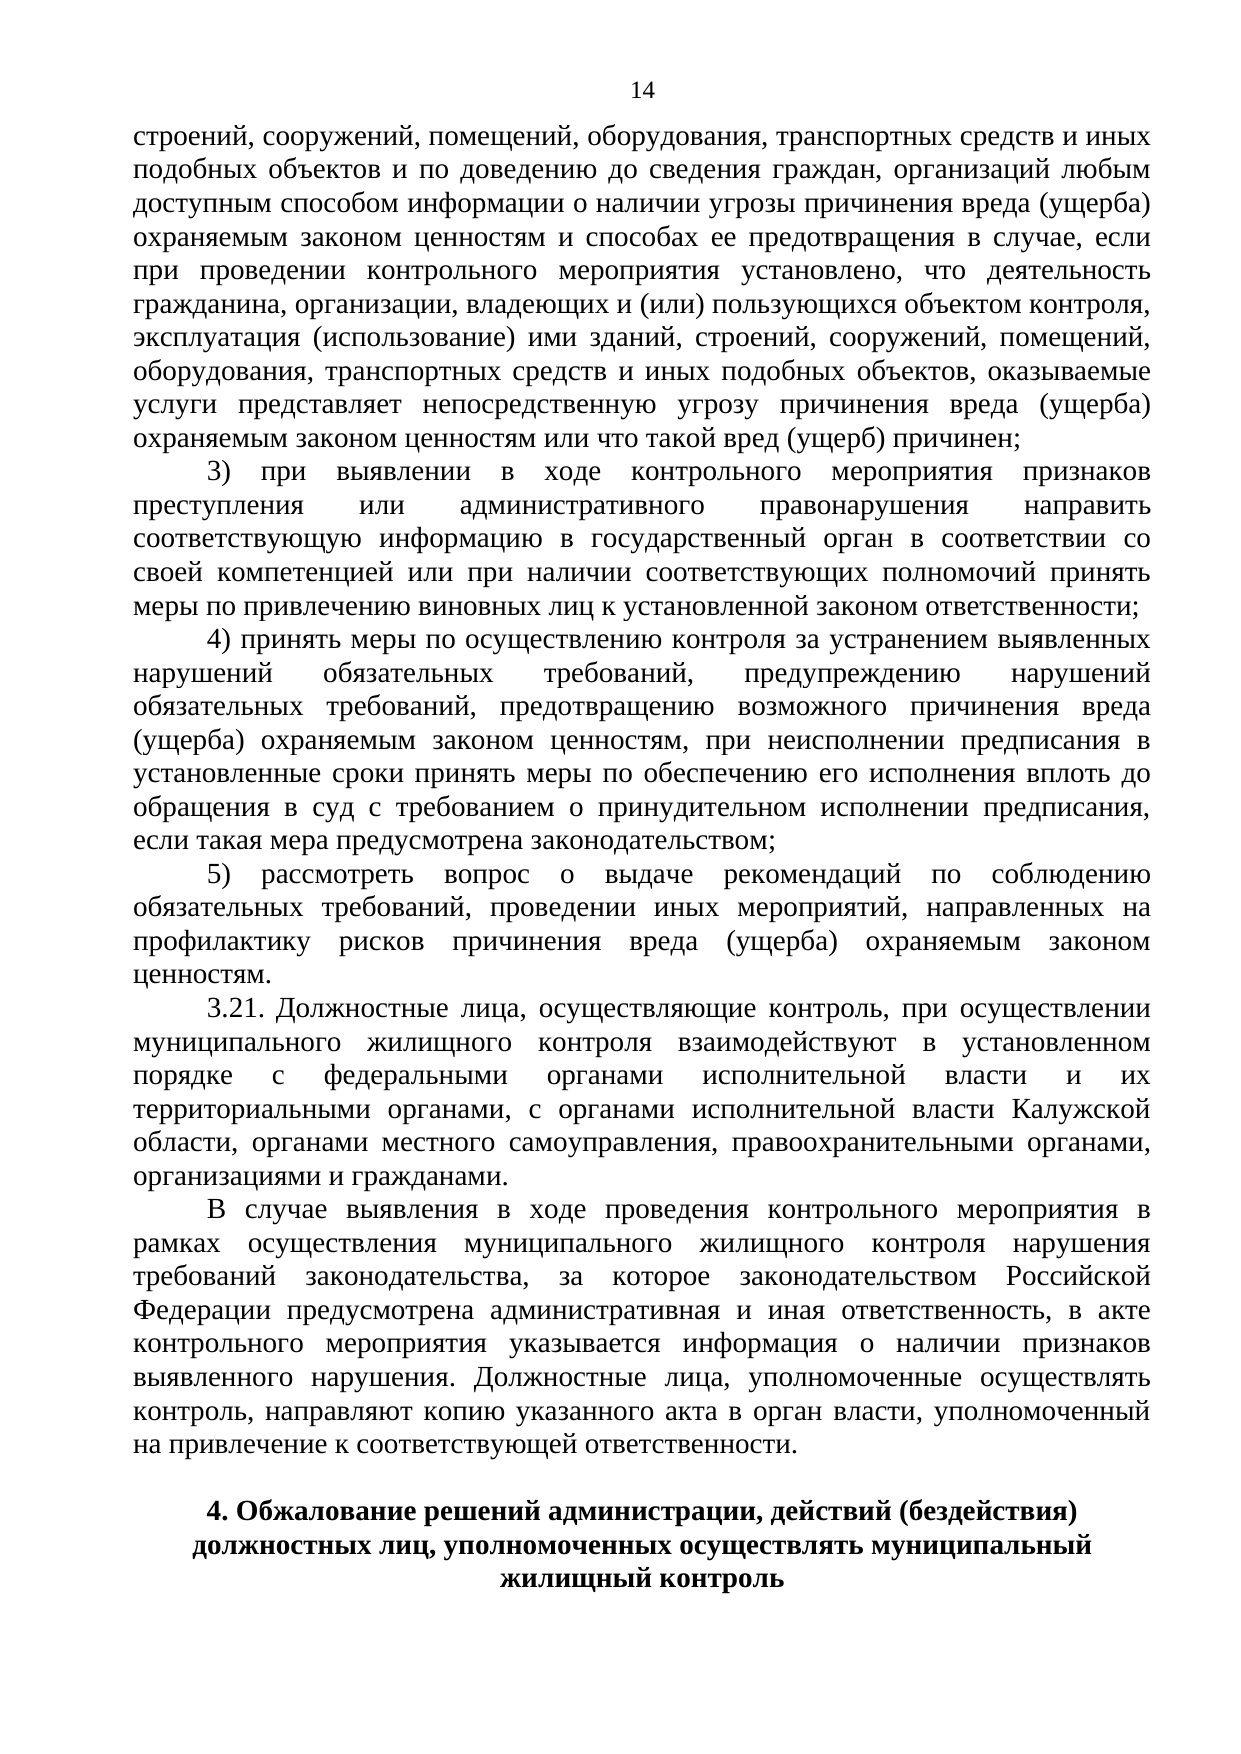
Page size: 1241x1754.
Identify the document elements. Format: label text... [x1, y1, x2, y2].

text 4) принять меры по осуществлению контроля за устранением выявленных нарушений обязательных требований, предупреждению нарушений обязательных требований, предотвращению возможного причинения вреда (ущерба) охраняемым законом ценностям, при неисполнении предписания в установленные сроки принять меры по обеспечению его исполнения вплоть до обращения в суд с требованием о принудительном исполнении предписания, если такая мера предусмотрена законодательством; [133, 822, 1152, 856]
text 5) рассмотреть вопрос о выдаче рекомендаций по соблюдению обязательных требований, проведении иных мероприятий, направленных на профилактику рисков причинения вреда (ущерба) охраняемым законом ценностям. [133, 856, 1152, 990]
text В случае выявления в ходе проведения контрольного мероприятия в рамках осуществления муниципального жилищного контроля нарушения требований законодательства, за которое законодательством Российской Федерации предусмотрена административная и иная ответственность, в акте контрольного мероприятия указывается информация о наличии признаков выявленного нарушения. Должностные лица, уполномоченные осуществлять контроль, направляют копию указанного акта в орган власти, уполномоченный на привлечение к соответствующей ответственности. [133, 1191, 1152, 1460]
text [133, 118, 1152, 453]
text 3) при выявлении в ходе контрольного мероприятия признаков преступления или административного правонарушения направить соответствующую информацию в государственный орган в соответствии со своей компетенцией или при наличии соответствующих полномочий принять меры по привлечению виновных лиц к установленной законом ответственности; [133, 453, 1152, 621]
text 3.21. Должностные лица, осуществляющие контроль, при осуществлении муниципального жилищного контроля взаимодействуют в установленном порядке с федеральными органами исполнительной власти и их территориальными органами, с органами исполнительной власти Калужской области, органами местного самоуправления, правоохранительными органами, организациями и гражданами. [133, 990, 1152, 1191]
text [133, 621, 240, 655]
text 4. Обжалование решений администрации, действий (бездействия) должностных лиц, уполномоченных осуществлять муниципальный жилищный контроль [133, 1493, 1152, 1594]
